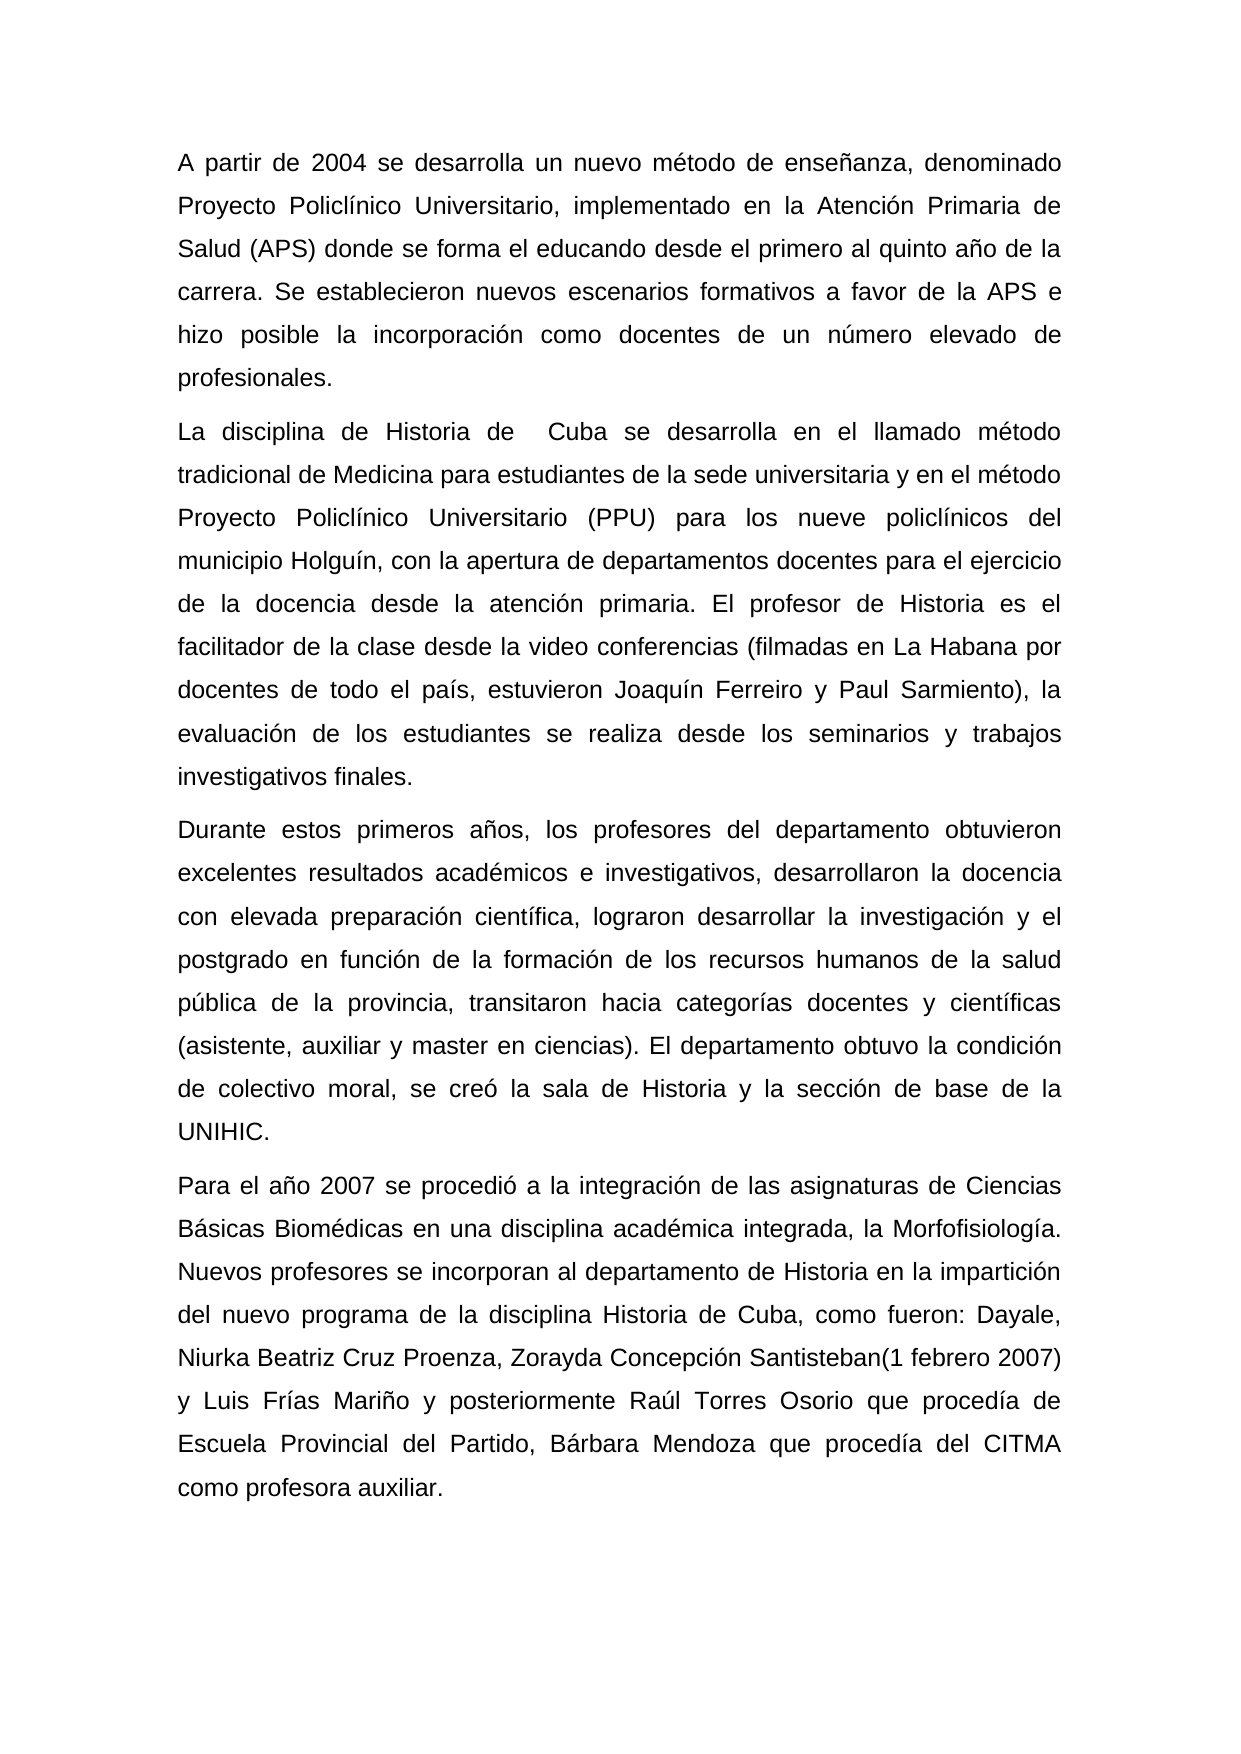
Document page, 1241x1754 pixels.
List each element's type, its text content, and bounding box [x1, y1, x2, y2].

text Para el año 2007 se procedió a la integración de las asignaturas de Ciencias Básicas Biomédicas en una disciplina académica integrada, la Morfofisiología. Nuevos profesores se incorporan al departamento de Historia en la impartición del nuevo programa de la disciplina Historia de Cuba, como fueron: Dayale, Niurka Beatriz Cruz Proenza, Zorayda Concepción Santisteban(1 febrero 2007) y Luis Frías Mariño y posteriormente Raúl Torres Osorio que procedía de Escuela Provincial del Partido, Bárbara Mendoza que procedía del CITMA como profesora auxiliar. [177, 1171, 1063, 1501]
text Durante estos primeros años, los profesores del departamento obtuvieron excelentes resultados académicos e investigativos, desarrollaron la docencia con elevada preparación científica, lograron desarrollar la investigación y el postgrado en función de la formación de los recursos humanos de la salud pública de la provincia, transitaron hacia categorías docentes y científicas (asistente, auxiliar y master en ciencias). El departamento obtuvo la condición de colectivo moral, se creó la sala de Historia y la sección de base de la UNIHIC. [177, 815, 1063, 1146]
text A partir de 2004 se desarrolla un nuevo método de enseñanza, denominado Proyecto Policlínico Universitario, implementado en la Atención Primaria de Salud (APS) donde se forma el educando desde el primero al quinto año de la carrera. Se establecieron nuevos escenarios formativos a favor de la APS e hizo posible la incorporación como docentes de un número elevado de profesionales. [177, 148, 1063, 392]
text La disciplina de Historia de Cuba se desarrolla en el llamado método tradicional de Medicina para estudiantes de la sede universitaria y en el método Proyecto Policlínico Universitario (PPU) para los nueve policlínicos del municipio Holguín, con la apertura de departamentos docentes para el ejercicio de la docencia desde la atención primaria. El profesor de Historia es el facilitador de la clase desde la video conferencias (filmadas en La Habana por docentes de todo el país, estuvieron Joaquín Ferreiro y Paul Sarmiento), la evaluación de los estudiantes se realiza desde los seminarios y trabajos investigativos finales. [177, 417, 1063, 791]
